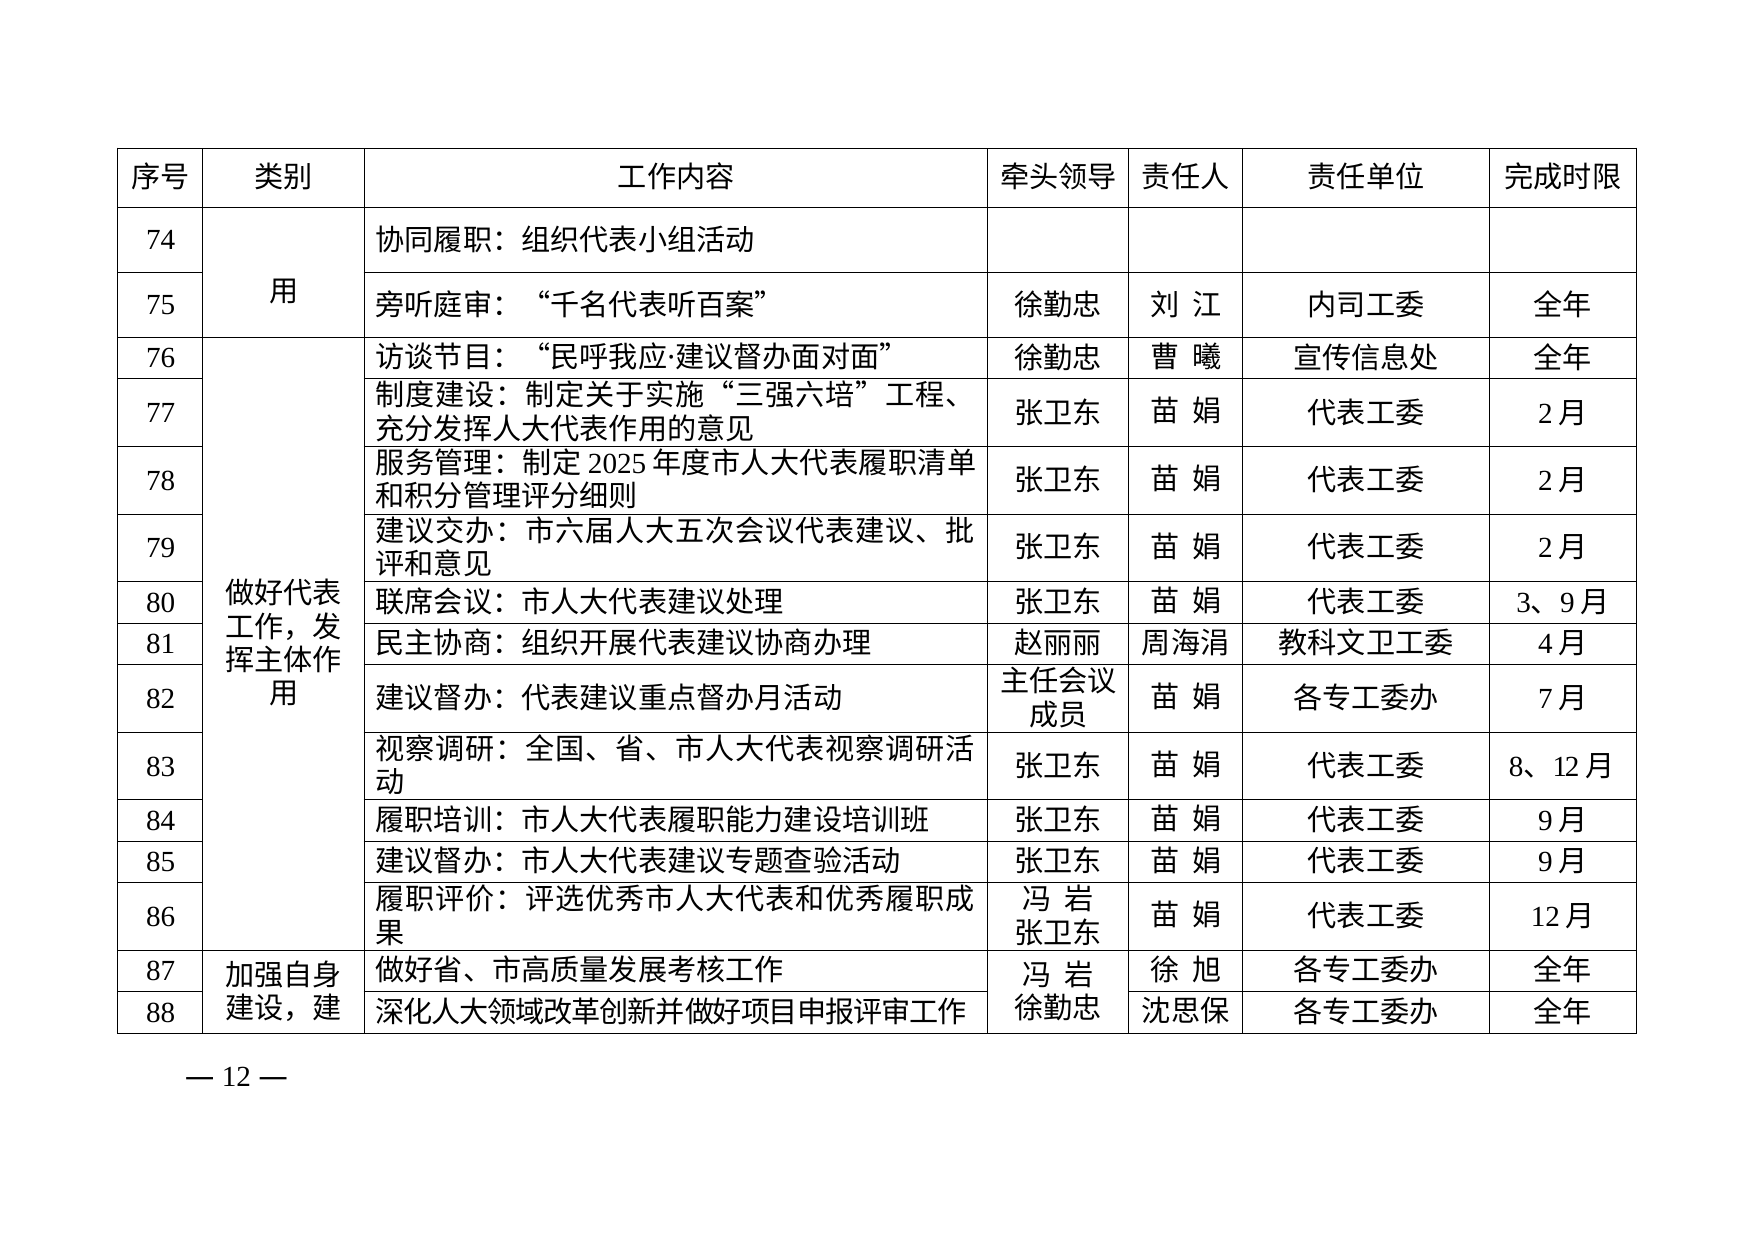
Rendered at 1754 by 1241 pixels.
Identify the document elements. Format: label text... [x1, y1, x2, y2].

table_cell 各专工委办 [1243, 665, 1489, 732]
table_cell 建议督办：市人大代表建议专题查验活动 [365, 842, 987, 882]
table_cell 12月 [1490, 883, 1636, 950]
table_cell 张卫东 [988, 582, 1128, 622]
table_cell 做好代表工作，发挥主体作用 [203, 338, 364, 950]
table_cell 周海涓 [1129, 624, 1242, 664]
table_cell 履职评价：评选优秀市人大代表和优秀履职成果 [365, 883, 987, 950]
table_cell 张卫东 [988, 842, 1128, 882]
table_cell 苗 娟 [1129, 665, 1242, 732]
table_cell 建议交办：市六届人大五次会议代表建议、批评和意见 [365, 515, 987, 581]
table_cell 87 [118, 951, 202, 991]
table_cell 代表工委 [1243, 800, 1489, 841]
table_cell 8、12月 [1490, 733, 1636, 799]
table_header 责任单位 [1243, 149, 1489, 207]
table_cell 代表工委 [1243, 733, 1489, 799]
table_cell 2月 [1490, 515, 1636, 581]
table_cell 代表工委 [1243, 842, 1489, 882]
table_cell 深化人大领域改革创新并做好项目申报评审工作 [365, 992, 987, 1032]
table_cell 83 [118, 733, 202, 799]
table_cell 建议督办：代表建议重点督办月活动 [365, 665, 987, 732]
table_cell 4月 [1490, 624, 1636, 664]
table_cell 赵丽丽 [988, 624, 1128, 664]
table_cell 84 [118, 800, 202, 841]
table_header 工作内容 [365, 149, 987, 207]
table_cell 86 [118, 883, 202, 950]
table_cell 张卫东 [988, 447, 1128, 513]
table_cell 85 [118, 842, 202, 882]
table_cell 张卫东 [988, 733, 1128, 799]
table_cell 7月 [1490, 665, 1636, 732]
table_cell 协同履职：组织代表小组活动 [365, 208, 987, 272]
table_cell 履职培训：市人大代表履职能力建设培训班 [365, 800, 987, 841]
table_cell 82 [118, 665, 202, 732]
table_cell 冯 岩 张卫东 [988, 883, 1128, 950]
table_cell 徐 旭 [1129, 951, 1242, 991]
table_cell 代表工委 [1243, 582, 1489, 622]
table_cell 联席会议：市人大代表建议处理 [365, 582, 987, 622]
table_cell 苗 娟 [1129, 515, 1242, 581]
table_cell 沈思保 马崇坤 [1129, 992, 1242, 1032]
table_cell 9月 [1490, 800, 1636, 841]
table_cell 88 [118, 992, 202, 1032]
table_cell 主任会议成员 [988, 665, 1128, 732]
table_cell 制度建设：制定关于实施“三强六培”工程、充分发挥人大代表作用的意见 [365, 379, 987, 446]
table_cell 苗 娟 [1129, 883, 1242, 950]
table_cell 做好省、市高质量发展考核工作 [365, 951, 987, 991]
table_cell 78 [118, 447, 202, 513]
table_header 责任人 [1129, 149, 1242, 207]
table_cell 苗 娟 [1129, 379, 1242, 446]
table_cell 3、9月 [1490, 582, 1636, 622]
table_cell 全年 [1490, 273, 1636, 337]
table_cell 全年 [1490, 992, 1636, 1032]
table_header 完成时限 [1490, 149, 1636, 207]
table_cell 苗 娟 [1129, 447, 1242, 513]
table_cell 内司工委 [1243, 273, 1489, 337]
table_cell 77 [118, 379, 202, 446]
table_cell 冯 岩 徐勤忠 臧广荣 [988, 951, 1128, 1032]
table_header 类别 [203, 149, 364, 207]
table_cell 75 [118, 273, 202, 337]
table_header 牵头领导 [988, 149, 1128, 207]
table_cell 刘 江 [1129, 273, 1242, 337]
table_cell 2月 [1490, 379, 1636, 446]
table_cell 代表工委 [1243, 515, 1489, 581]
table_cell 苗 娟 [1129, 733, 1242, 799]
table_cell 2月 [1490, 447, 1636, 513]
table_cell 张卫东 [988, 515, 1128, 581]
table_cell 教科文卫工委 [1243, 624, 1489, 664]
table_cell 张卫东 [988, 379, 1128, 446]
table_cell 9月 [1490, 842, 1636, 882]
table_cell 徐勤忠 [988, 338, 1128, 378]
table_cell 81 [118, 624, 202, 664]
table_cell 苗 娟 [1129, 842, 1242, 882]
table_cell 74 [118, 208, 202, 272]
table_cell 张卫东 [988, 800, 1128, 841]
table_cell 76 [118, 338, 202, 378]
table_cell 服务管理：制定2025年度市人大代表履职清单和积分管理评分细则 [365, 447, 987, 513]
table_cell 代表工委 [1243, 379, 1489, 446]
table_cell 视察调研：全国、省、市人大代表视察调研活动 [365, 733, 987, 799]
table_cell 苗 娟 [1129, 800, 1242, 841]
table_cell 曹 曦 [1129, 338, 1242, 378]
table_header 序号 [118, 149, 202, 207]
table_cell 代表工委 [1243, 447, 1489, 513]
table_cell 徐勤忠 [988, 273, 1128, 337]
table_cell 苗 娟 [1129, 582, 1242, 622]
table_cell 各专工委办 [1243, 992, 1489, 1032]
table_cell 民主协商：组织开展代表建议协商办理 [365, 624, 987, 664]
table_cell 访谈节目：“民呼我应·建议督办面对面” [365, 338, 987, 378]
table_cell 加强自身建设，建优“四个机关” [203, 951, 364, 1032]
table_cell 宣传信息处 [1243, 338, 1489, 378]
table_cell 各专工委办 [1243, 951, 1489, 991]
table_cell 全年 [1490, 951, 1636, 991]
table_cell 旁听庭审：“千名代表听百案” [365, 273, 987, 337]
table_cell 80 [118, 582, 202, 622]
table_cell 全年 [1490, 338, 1636, 378]
table_cell 代表工委 [1243, 883, 1489, 950]
table_cell 79 [118, 515, 202, 581]
